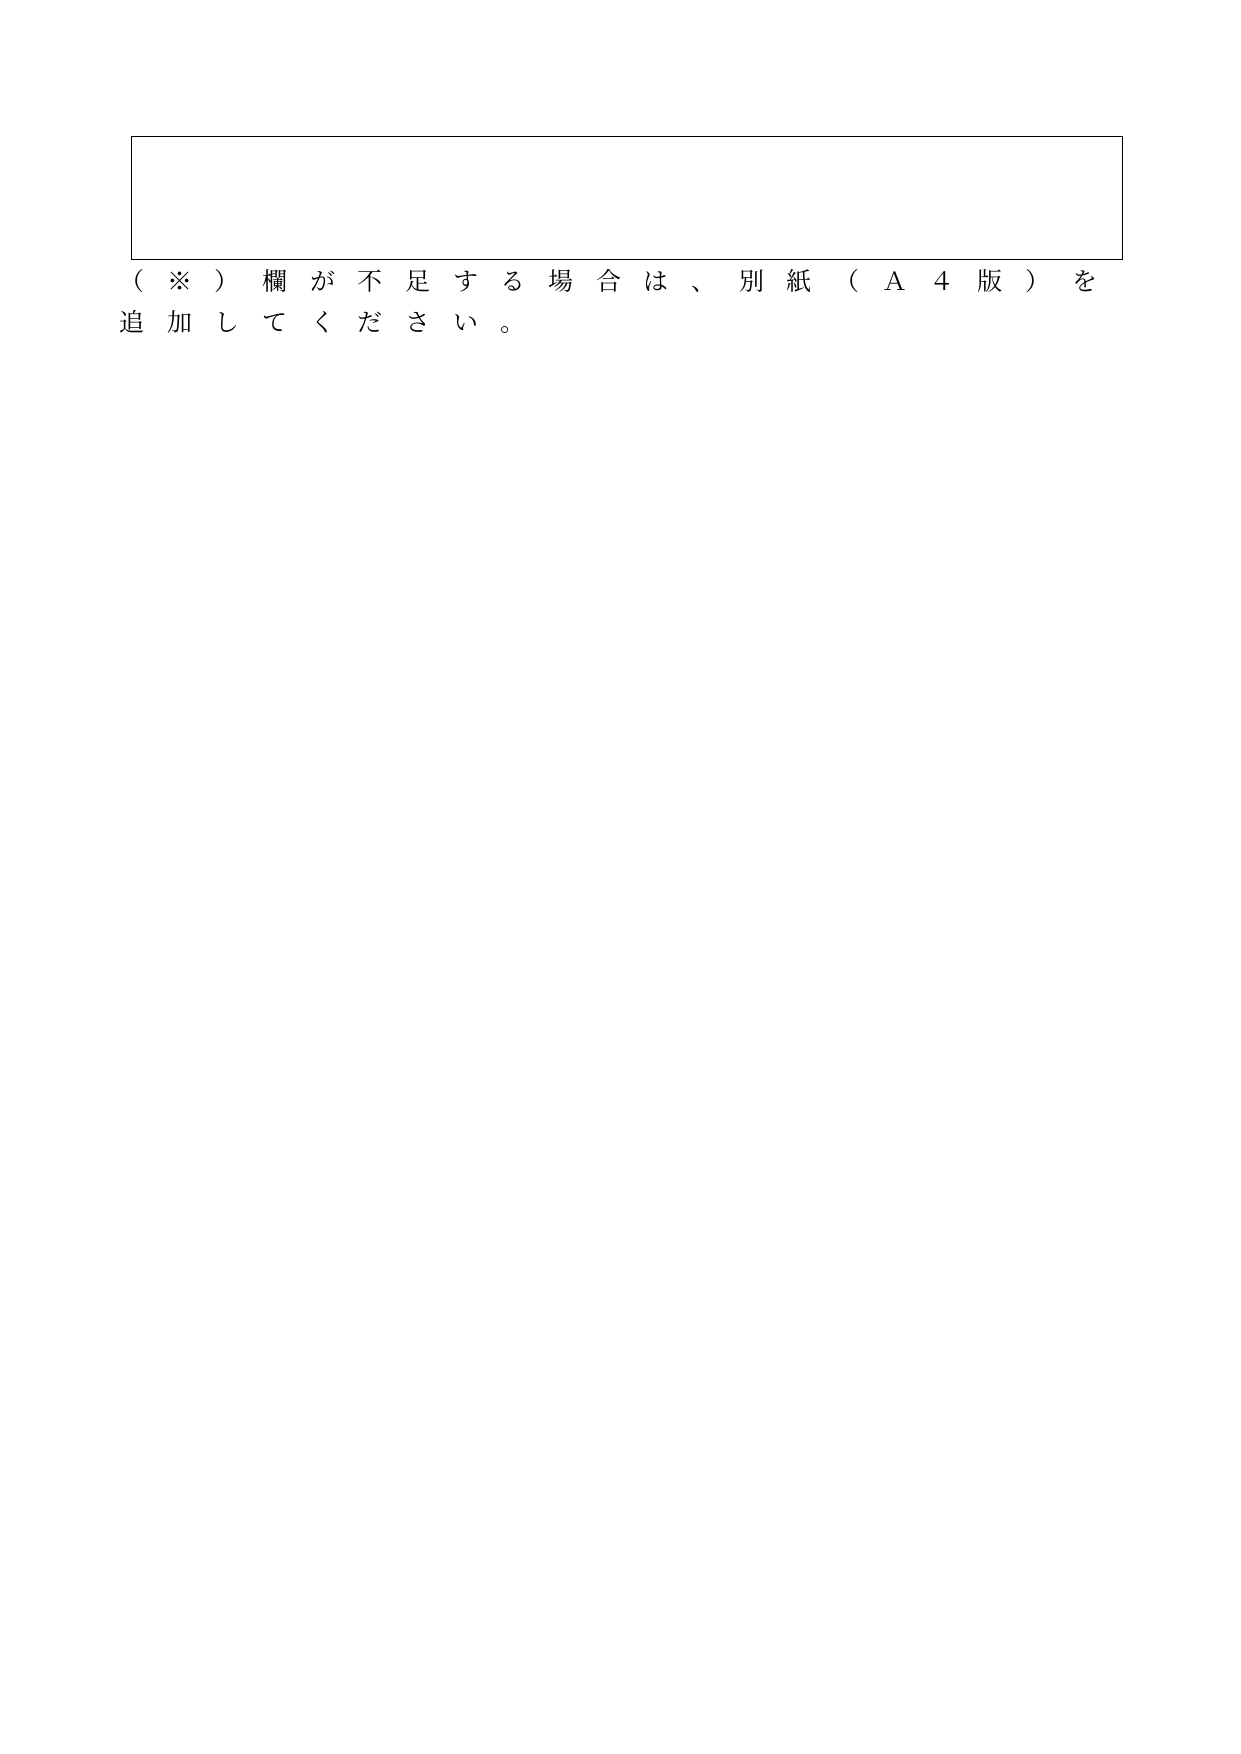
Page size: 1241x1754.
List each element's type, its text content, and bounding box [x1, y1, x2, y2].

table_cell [132, 137, 1122, 259]
text （※）欄が不足する場合は、別紙（Ａ４版）を追加してください。 [119, 260, 1121, 341]
